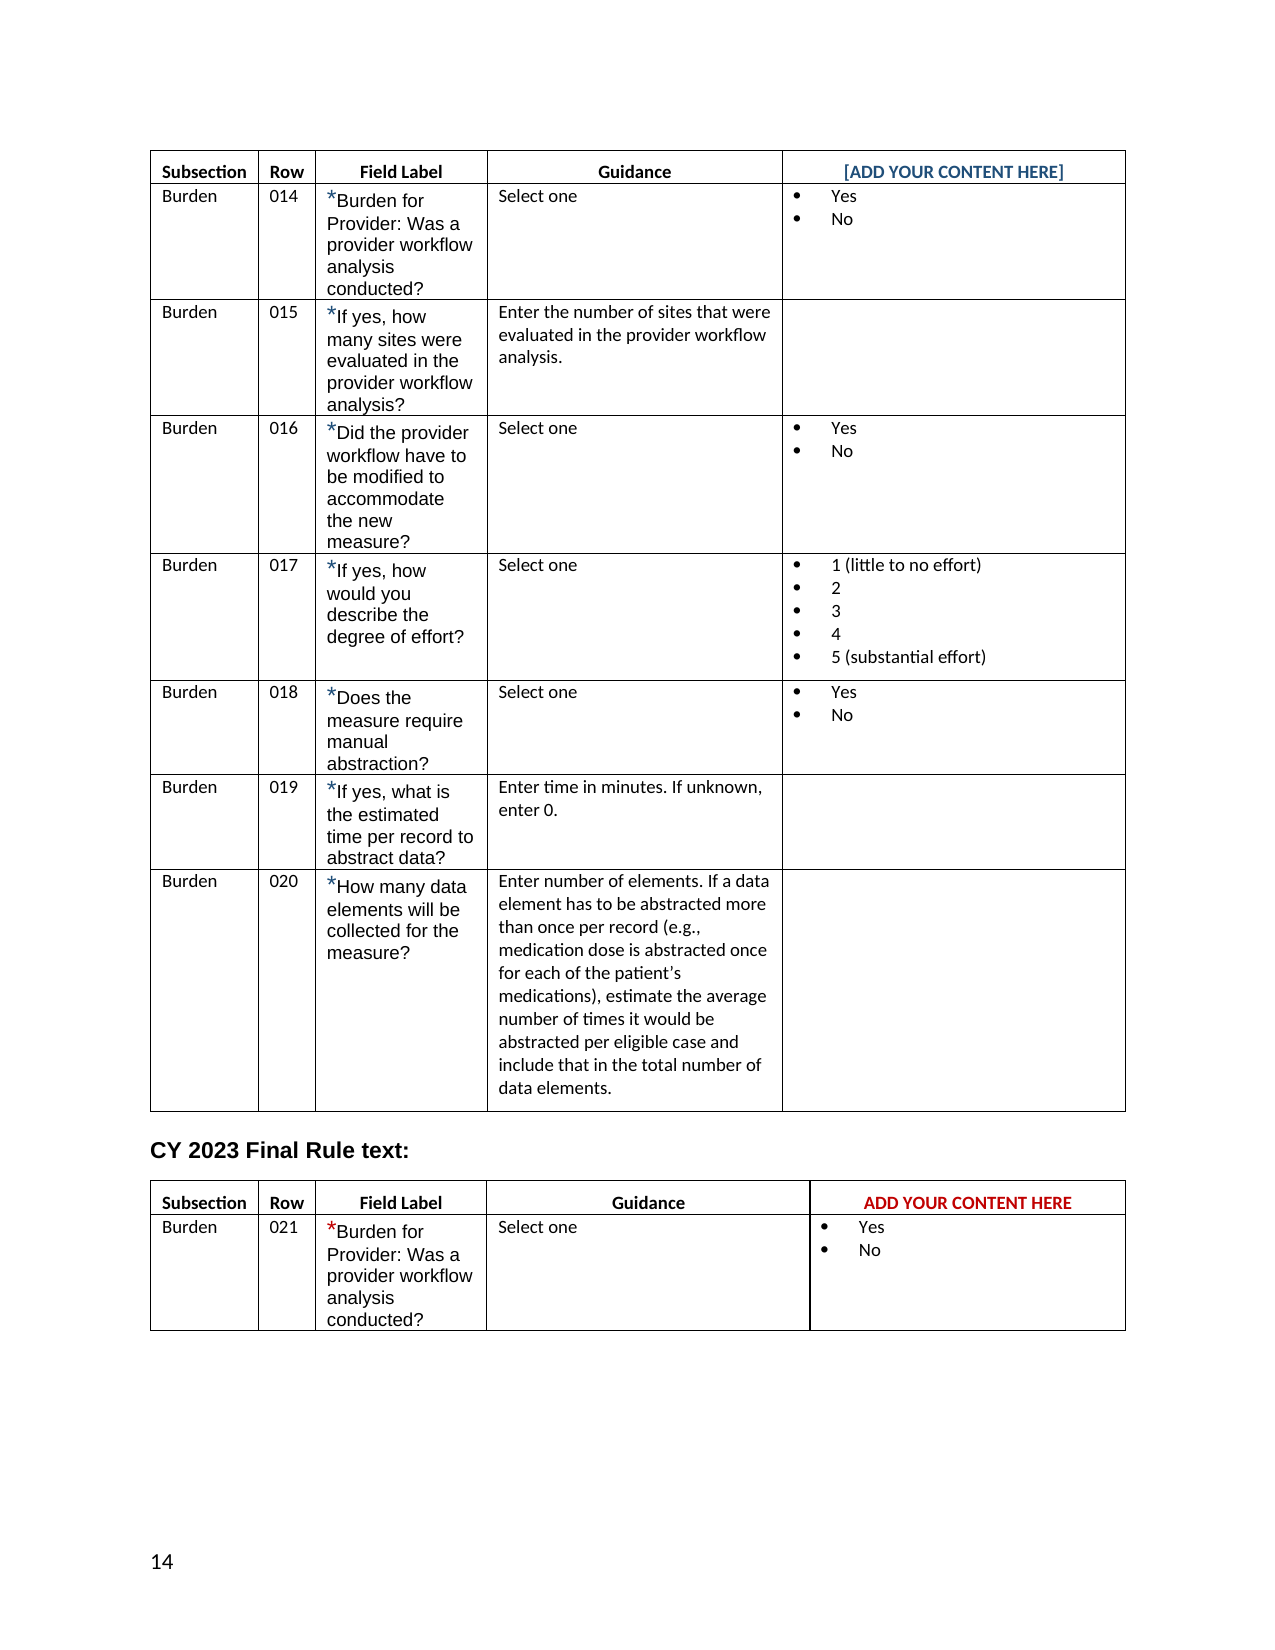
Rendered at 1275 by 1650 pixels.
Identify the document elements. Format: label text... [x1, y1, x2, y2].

table_cell Enter the number of sites that were evaluated in the provider workflow analysis. [488, 300, 782, 415]
table_cell Burden [151, 416, 258, 552]
table_cell 021 [259, 1215, 315, 1330]
table_cell 017 [259, 554, 315, 679]
table_cell Burden [151, 870, 258, 1111]
table_cell *If yes, how would you describe the degree of effort? [316, 554, 487, 679]
table_cell Burden [151, 300, 258, 415]
table_header Field Label [316, 151, 487, 183]
table_cell Enter number of elements. If a data element has to be abstracted more than once per record (e.g., medication dose is abstracted once for each of the patient’s medications), estimate the average number of times it would be abstracted per eligible case and include that in the total number of data elements. [488, 870, 782, 1111]
table_cell 016 [259, 416, 315, 552]
table_cell Yes No [811, 1215, 1125, 1330]
table_header Row [259, 1181, 315, 1214]
table_cell 015 [259, 300, 315, 415]
table_cell Burden [151, 681, 258, 774]
table_header ADD YOUR CONTENT HERE [811, 1181, 1125, 1214]
table_header Subsection [151, 151, 258, 183]
table_cell *Does the measure require manual abstraction? [316, 681, 487, 774]
table_cell 020 [259, 870, 315, 1111]
table_cell 014 [259, 184, 315, 299]
table_cell [783, 775, 1125, 868]
table_cell Enter time in minutes. If unknown, enter 0. [488, 775, 782, 868]
table_cell 019 [259, 775, 315, 868]
table_cell Yes No [783, 681, 1125, 774]
table_cell Select one [488, 184, 782, 299]
table_cell Yes No [783, 416, 1125, 552]
table_cell 1 (little to no effort) 2 3 4 5 (substantial effort) [783, 554, 1125, 679]
table_header Guidance [487, 1181, 809, 1214]
table_cell *How many data elements will be collected for the measure? [316, 870, 487, 1111]
table_cell Select one [488, 416, 782, 552]
table_cell 018 [259, 681, 315, 774]
table_cell Select one [488, 681, 782, 774]
text CY 2023 Final Rule text: [150, 1137, 1125, 1164]
table_cell Yes No [783, 184, 1125, 299]
table_cell *Burden for Provider: Was a provider workflow analysis conducted? [316, 184, 487, 299]
table_header Subsection [151, 1181, 258, 1214]
table_header Field Label [316, 1181, 486, 1214]
table_cell *If yes, how many sites were evaluated in the provider workflow analysis? [316, 300, 487, 415]
table_cell *If yes, what is the estimated time per record to abstract data? [316, 775, 487, 868]
table_header Row [259, 151, 315, 183]
table_cell *Did the provider workflow have to be modified to accommodate the new measure? [316, 416, 487, 552]
table_cell Burden [151, 1215, 258, 1330]
table_cell *Burden for Provider: Was a provider workflow analysis conducted? [316, 1215, 486, 1330]
table_cell Burden [151, 554, 258, 679]
table_cell [783, 870, 1125, 1111]
table_header Guidance [488, 151, 782, 183]
table_cell Burden [151, 184, 258, 299]
table_cell Select one [487, 1215, 809, 1330]
table_cell Select one [488, 554, 782, 679]
table_header [ADD YOUR CONTENT HERE] [783, 151, 1125, 183]
table_cell [783, 300, 1125, 415]
table_cell Burden [151, 775, 258, 868]
